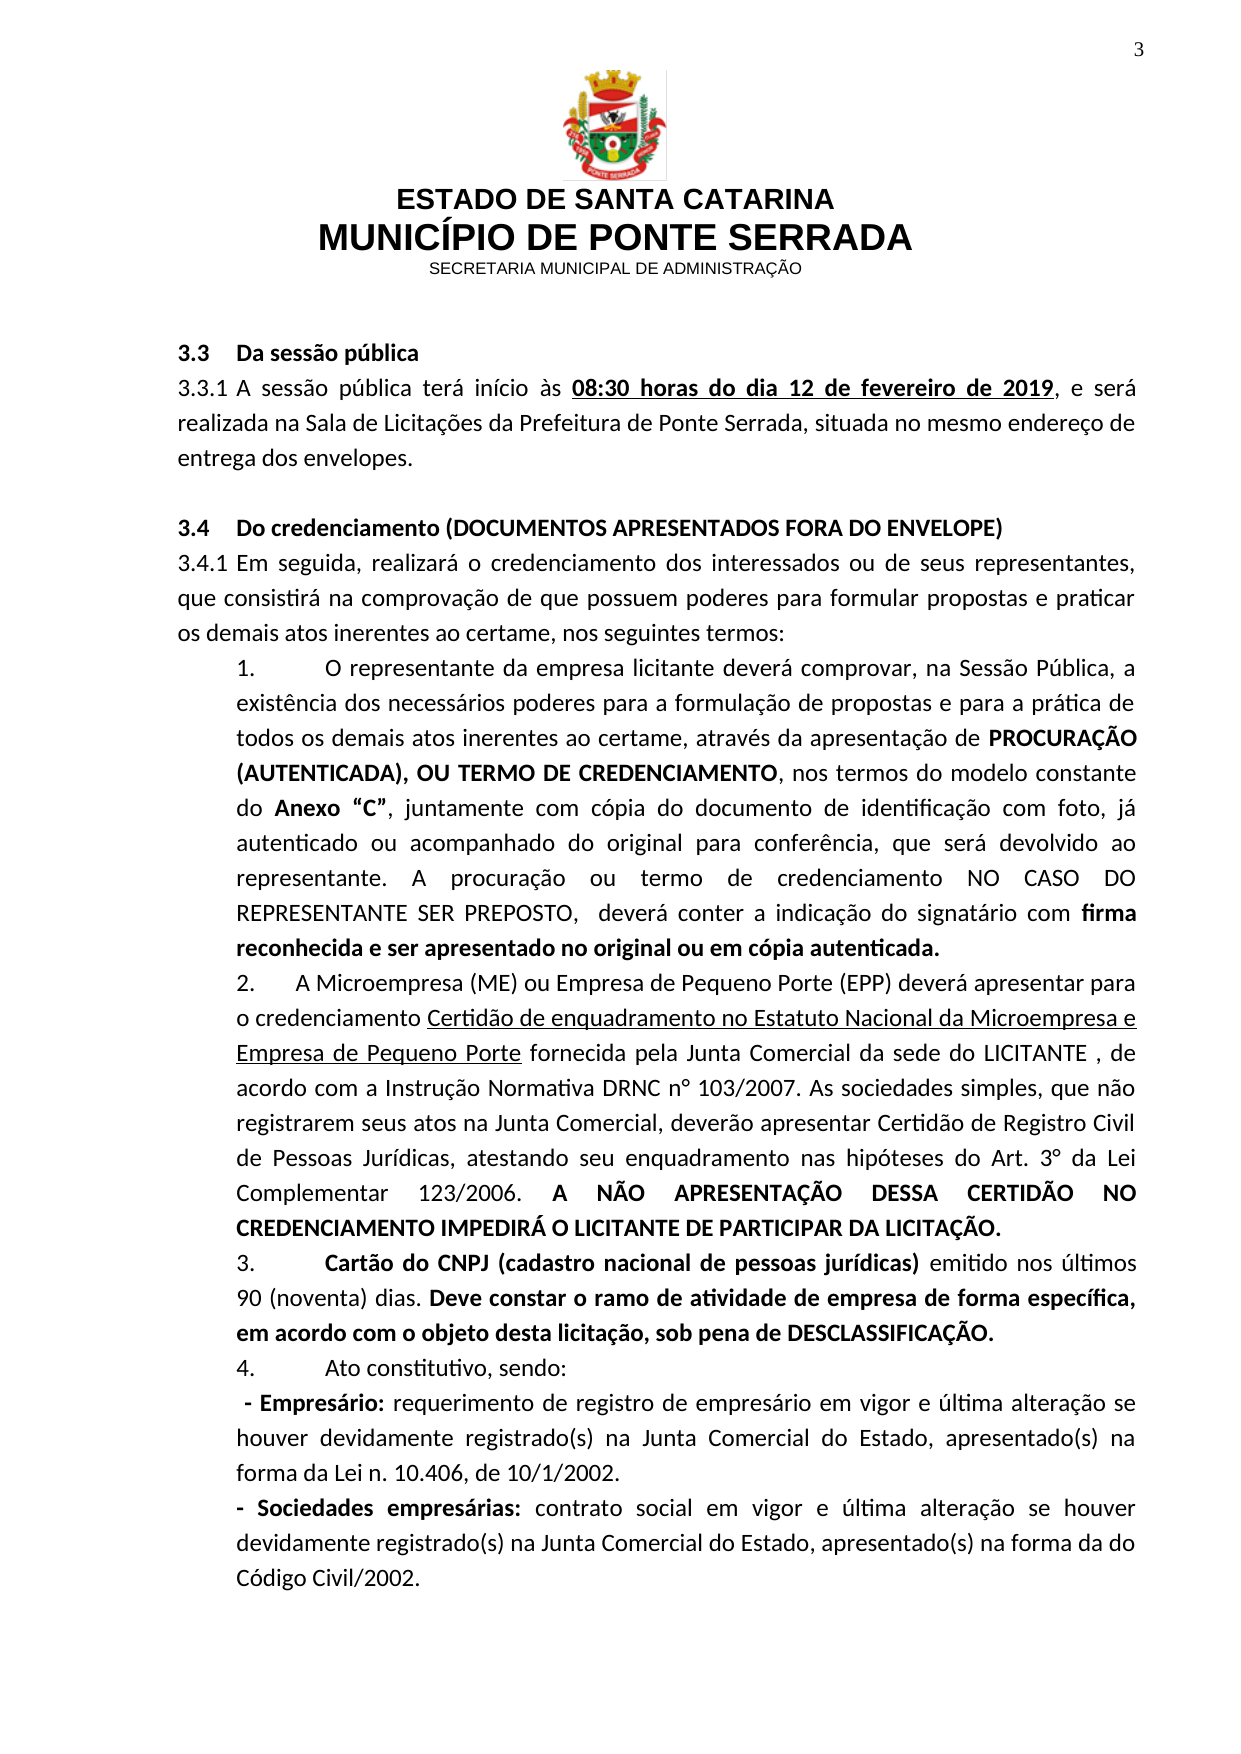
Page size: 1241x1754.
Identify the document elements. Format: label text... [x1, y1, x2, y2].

list O representante da empresa licitante deverá comprovar, na Sessão Pública, a existência dos necessários poderes para a formulação de propostas e para a prática de todos os demais atos inerentes ao certame, através da apresentação de PROCURAÇÃO (AUTENTICADA), OU TERMO DE CREDENCIAMENTO, nos termos do modelo constante do Anexo “C”, juntamente com cópia do documento de identificação com foto, já autenticado ou acompanhado do original para conferência, que será devolvido ao representante. A procuração ou termo de credenciamento NO CASO DO REPRESENTANTE SER PREPOSTO, deverá conter a indicação do signatário com firma reconhecida e ser apresentado no original ou em cópia autenticada. [236, 652, 1137, 962]
picture [563, 70, 668, 182]
text - Sociedades empresárias: contrato social em vigor e última alteração se houver devidamente registrado(s) na Junta Comercial do Estado, apresentado(s) na forma da do Código Civil/2002. [236, 1492, 1137, 1592]
list Da sessão pública [177, 337, 1137, 367]
list Cartão do CNPJ (cadastro nacional de pessoas jurídicas) emitido nos últimos 90 (noventa) dias. Deve constar o ramo de atividade de empresa de forma específica, em acordo com o objeto desta licitação, sob pena de DESCLASSIFICAÇÃO. [236, 1247, 1137, 1347]
list A Microempresa (ME) ou Empresa de Pequeno Porte (EPP) deverá apresentar para o credenciamento Certidão de enquadramento no Estatuto Nacional da Microempresa e Empresa de Pequeno Porte fornecida pela Junta Comercial da sede do LICITANTE , de acordo com a Instrução Normativa DRNC n° 103/2007. As sociedades simples, que não registrarem seus atos na Junta Comercial, deverão apresentar Certidão de Registro Civil de Pessoas Jurídicas, atestando seu enquadramento nas hipóteses do Art. 3° da Lei Complementar 123/2006. A NÃO APRESENTAÇÃO DESSA CERTIDÃO NO CREDENCIAMENTO IMPEDIRÁ O LICITANTE DE PARTICIPAR DA LICITAÇÃO. [236, 967, 1137, 1242]
list A sessão pública terá início às 08:30 horas do dia 12 de fevereiro de 2019, e será realizada na Sala de Licitações da Prefeitura de Ponte Serrada, situada no mesmo endereço de entrega dos envelopes. [177, 372, 1137, 472]
list Em seguida, realizará o credenciamento dos interessados ou de seus representantes, que consistirá na comprovação de que possuem poderes para formular propostas e praticar os demais atos inerentes ao certame, nos seguintes termos: [177, 547, 1137, 647]
list Ato constitutivo, sendo: [236, 1352, 1137, 1382]
list Do credenciamento (DOCUMENTOS APRESENTADOS FORA DO ENVELOPE) [177, 512, 1137, 542]
text - Empresário: requerimento de registro de empresário em vigor e última alteração se houver devidamente registrado(s) na Junta Comercial do Estado, apresentado(s) na forma da Lei n. 10.406, de 10/1/2002. [236, 1387, 1137, 1487]
